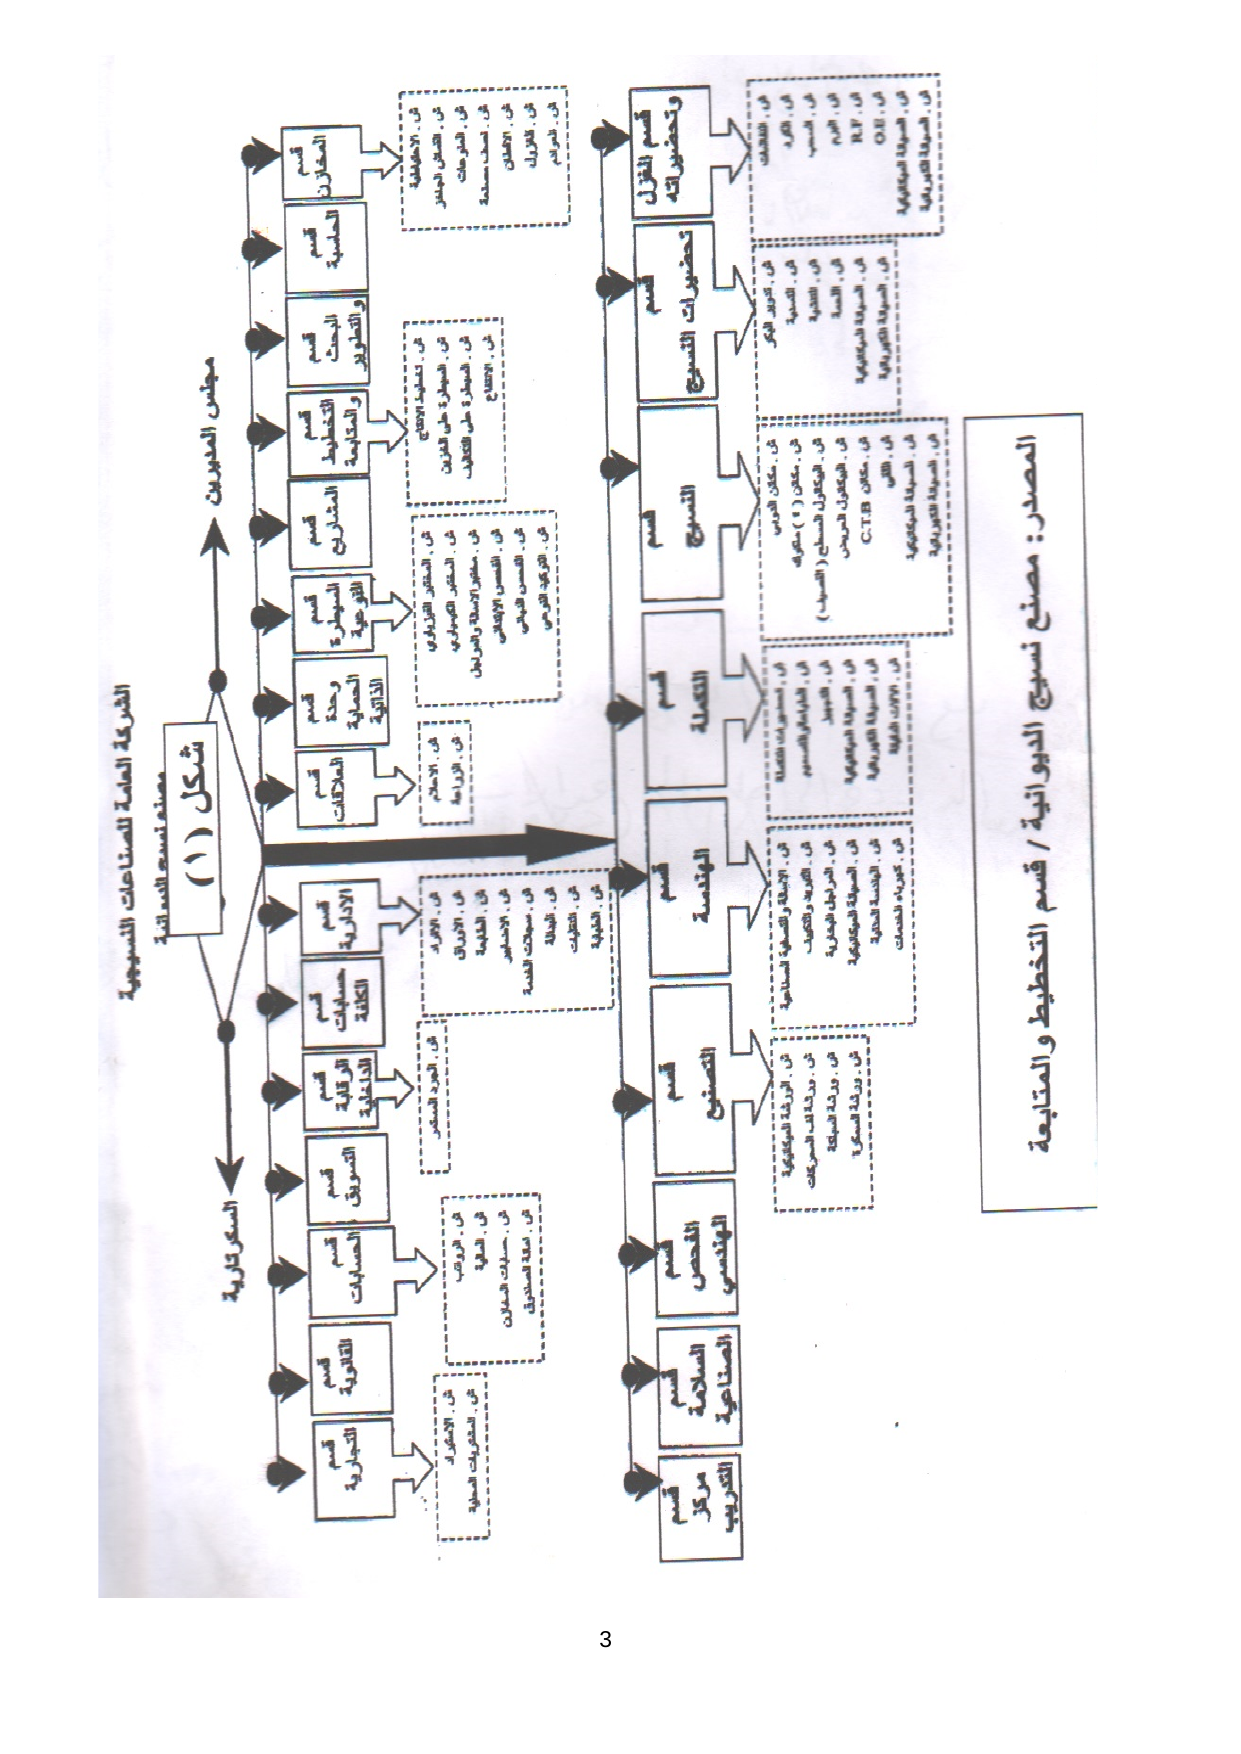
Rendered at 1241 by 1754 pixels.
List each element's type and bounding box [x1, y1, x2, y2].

picture [97, 55, 1097, 1593]
